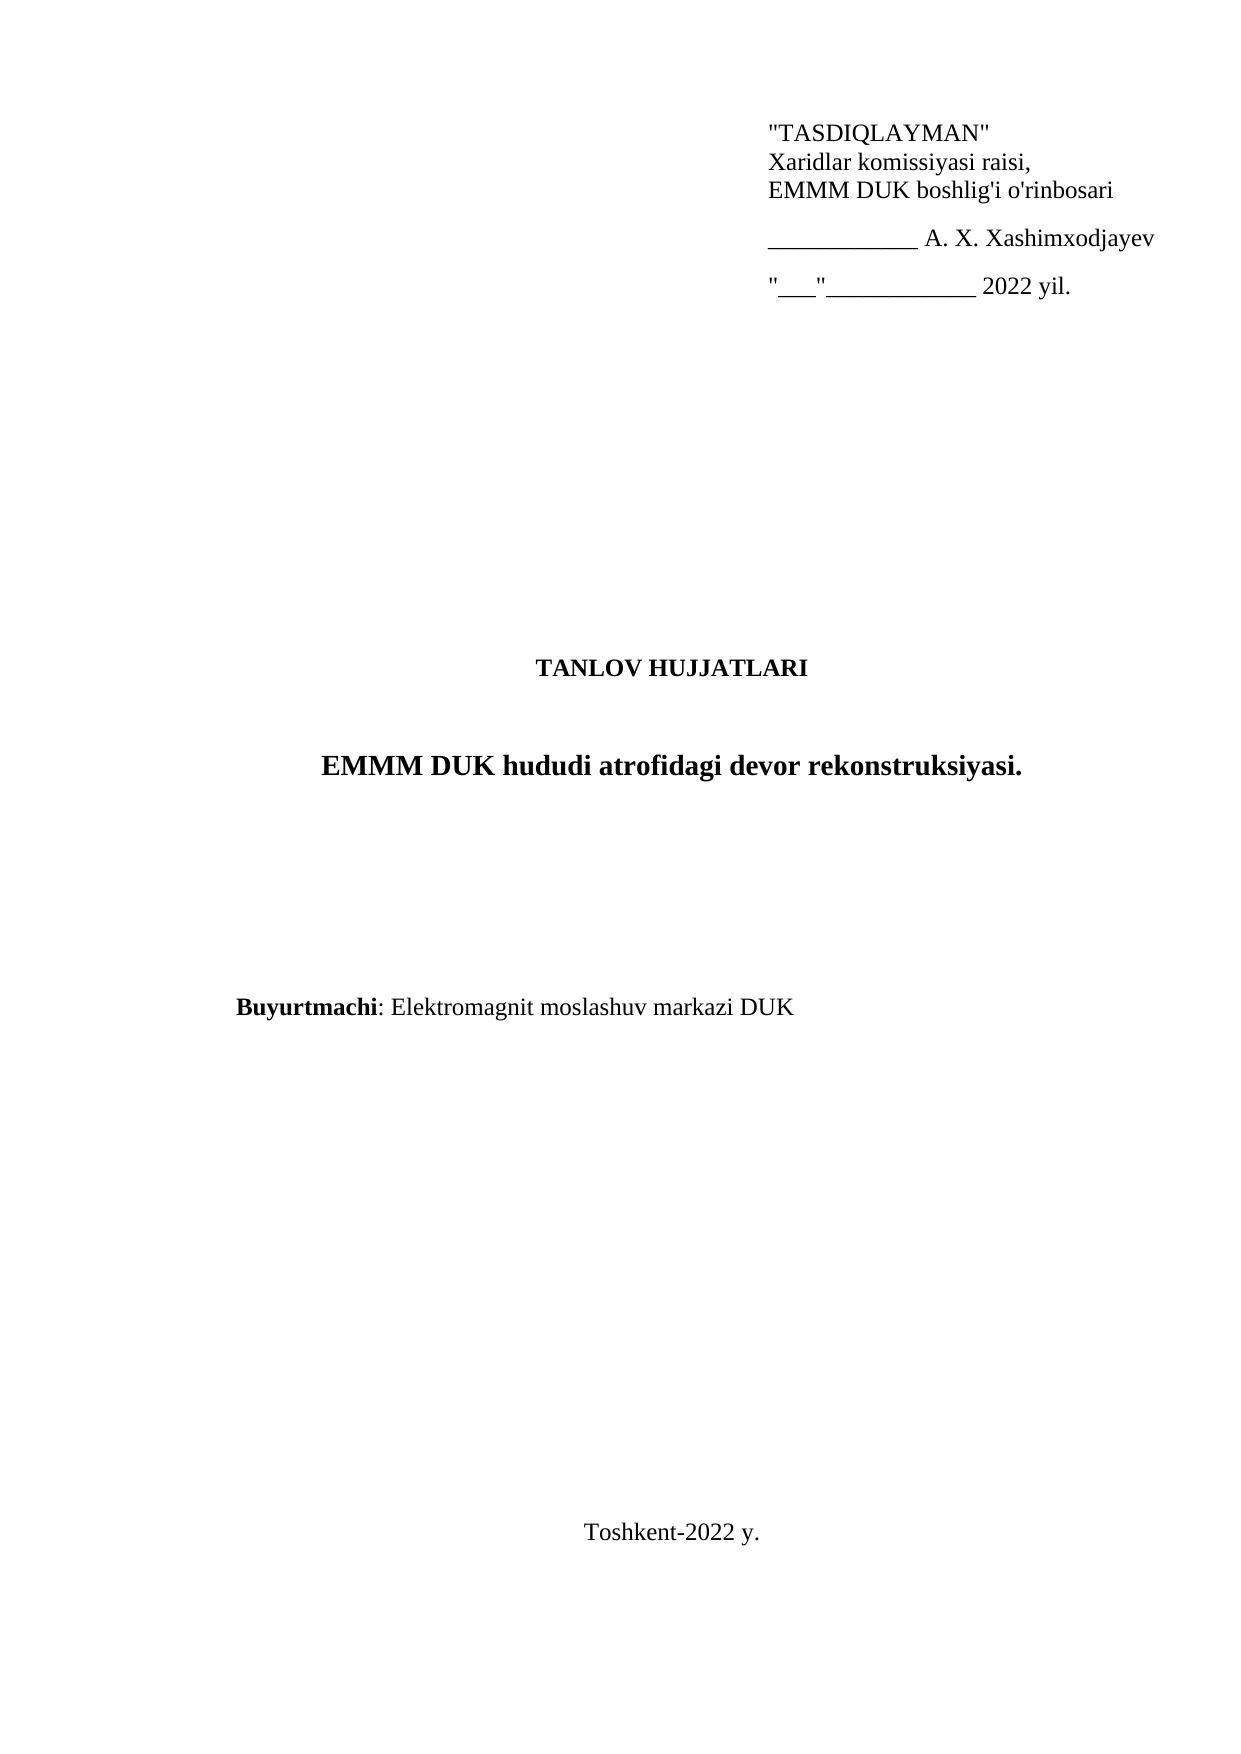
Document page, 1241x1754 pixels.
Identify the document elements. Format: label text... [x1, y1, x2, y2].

text Buyurtmachi: Elektromagnit moslashuv markazi DUK [192, 992, 1152, 1021]
text EMMM DUK boshlig'i o'rinbosari [768, 176, 1152, 204]
text "___"____________ 2022 yil. [768, 271, 1152, 300]
text TANLOV HUJJATLARI [192, 653, 1152, 681]
text "TASDIQLAYMAN" [768, 118, 1152, 147]
text Toshkent-2022 y. [192, 1517, 1152, 1545]
text Xaridlar komissiyasi raisi, [768, 147, 1152, 176]
text ____________ A. X. Xashimxodjayev [768, 223, 1167, 252]
text EMMM DUK hududi atrofidagi devor rekonstruksiyasi. [192, 748, 1152, 782]
